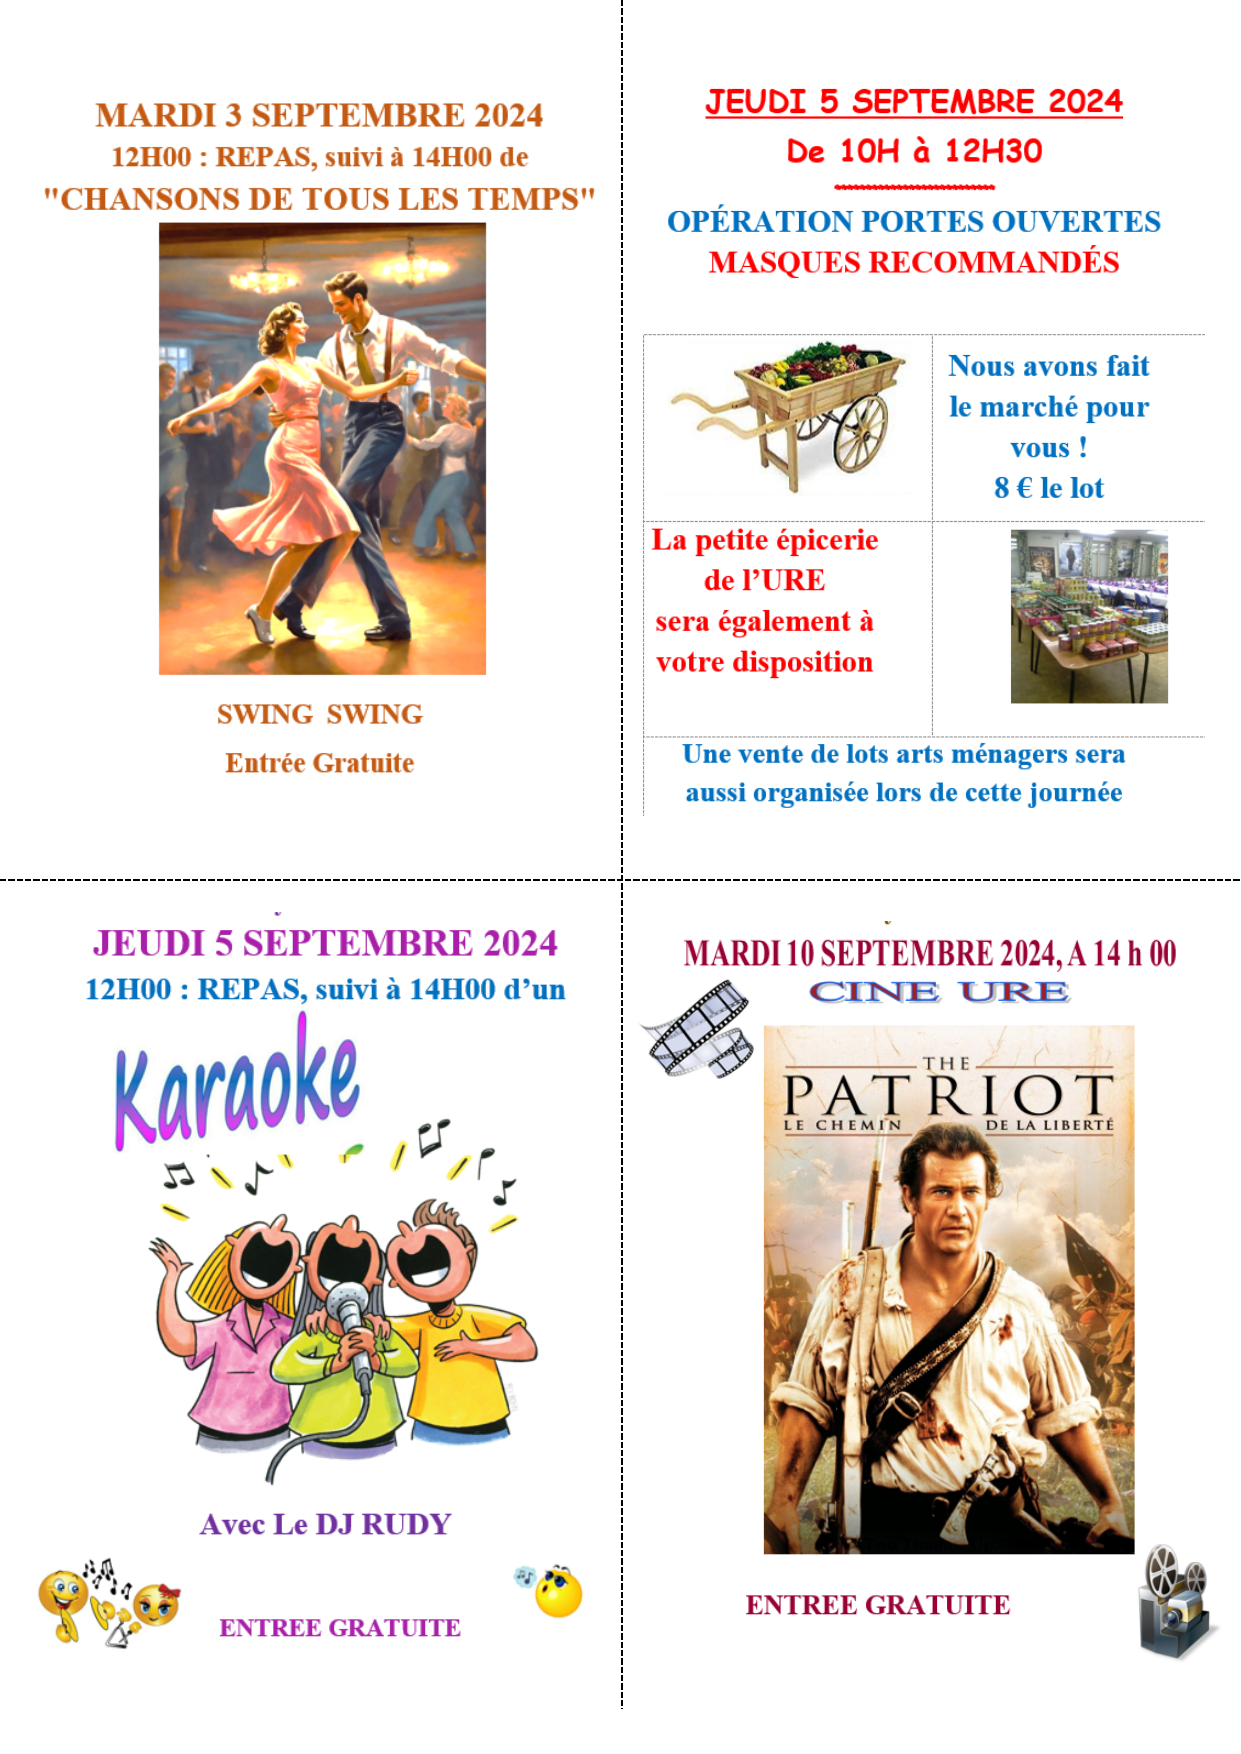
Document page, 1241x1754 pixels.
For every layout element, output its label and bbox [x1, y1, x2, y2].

picture [22, 78, 613, 781]
picture [633, 921, 1223, 1665]
picture [643, 78, 1205, 815]
table_cell [622, 879, 1240, 1708]
table_cell [0, 879, 622, 1708]
picture [22, 912, 595, 1652]
table_header [622, 0, 1240, 878]
table_header [0, 0, 622, 878]
